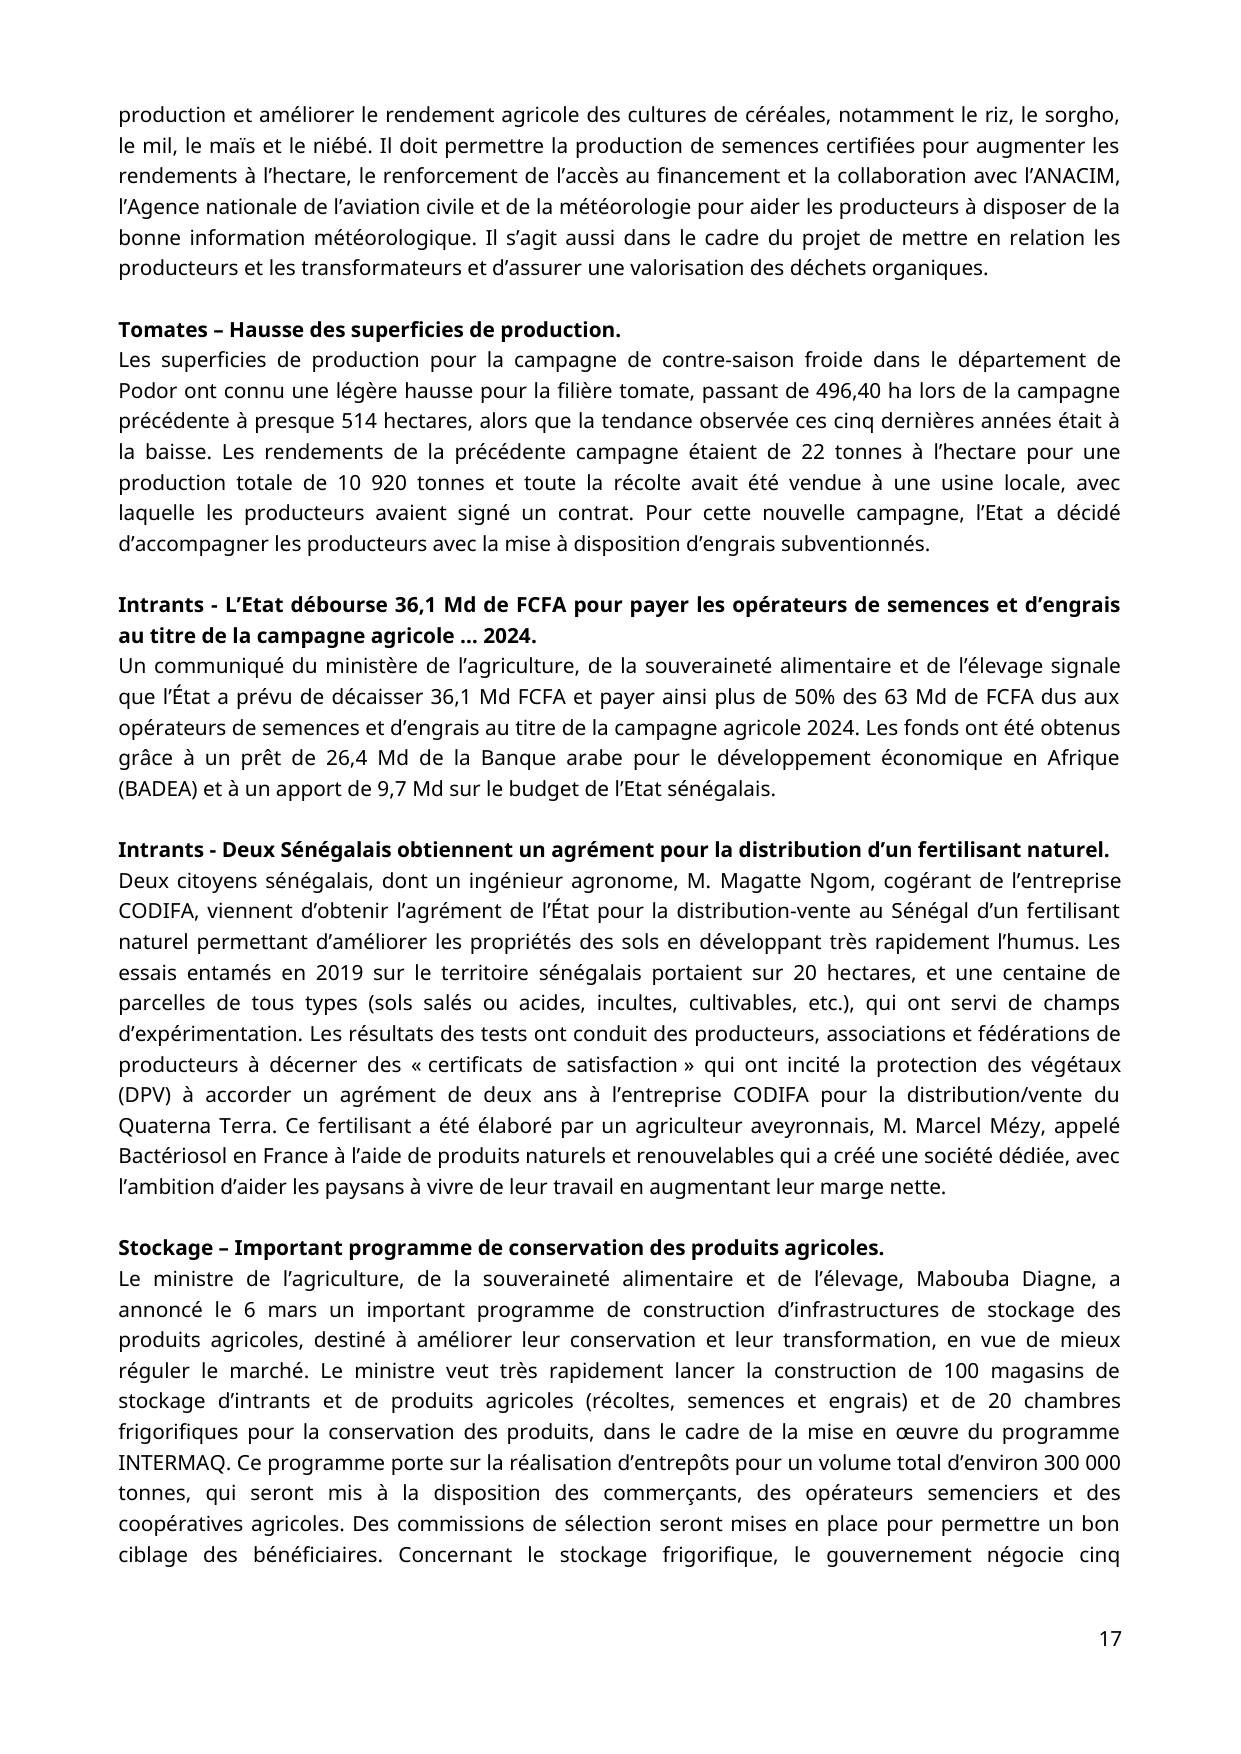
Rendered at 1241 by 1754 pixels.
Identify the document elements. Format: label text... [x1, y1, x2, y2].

text Intrants - L’Etat débourse 36,1 Md de FCFA pour payer les opérateurs de semences et d’engrais au titre de la campagne agricole … 2024. [118, 590, 1122, 649]
text Les superficies de production pour la campagne de contre-saison froide dans le département de Podor ont connu une légère hausse pour la filière tomate, passant de 496,40 ha lors de la campagne précédente à presque 514 hectares, alors que la tendance observée ces cinq dernières années était à la baisse. Les rendements de la précédente campagne étaient de 22 tonnes à l’hectare pour une production totale de 10 920 tonnes et toute la récolte avait été vendue à une usine locale, avec laquelle les producteurs avaient signé un contrat. Pour cette nouvelle campagne, l’Etat a décidé d’accompagner les producteurs avec la mise à disposition d’engrais subventionnés. [118, 345, 1122, 558]
text Stockage – Important programme de conservation des produits agricoles. [118, 1233, 1122, 1262]
text Intrants - Deux Sénégalais obtiennent un agrément pour la distribution d’un fertilisant naturel. [118, 835, 1122, 864]
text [118, 100, 1122, 282]
text Deux citoyens sénégalais, dont un ingénieur agronome, M. Magatte Ngom, cogérant de l’entreprise CODIFA, viennent d’obtenir l’agrément de l’État pour la distribution-vente au Sénégal d’un fertilisant naturel permettant d’améliorer les propriétés des sols en développant très rapidement l’humus. Les essais entamés en 2019 sur le territoire sénégalais portaient sur 20 hectares, et une centaine de parcelles de tous types (sols salés ou acides, incultes, cultivables, etc.), qui ont servi de champs d’expérimentation. Les résultats des tests ont conduit des producteurs, associations et fédérations de producteurs à décerner des « certificats de satisfaction » qui ont incité la protection des végétaux (DPV) à accorder un agrément de deux ans à l’entreprise CODIFA pour la distribution/vente du Quaterna Terra. Ce fertilisant a été élaboré par un agriculteur aveyronnais, M. Marcel Mézy, appelé Bactériosol en France à l’aide de produits naturels et renouvelables qui a créé une société dédiée, avec l’ambition d’aider les paysans à vivre de leur travail en augmentant leur marge nette. [118, 866, 1122, 1201]
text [118, 1264, 1122, 1568]
text Un communiqué du ministère de l’agriculture, de la souveraineté alimentaire et de l’élevage signale que l’État a prévu de décaisser 36,1 Md FCFA et payer ainsi plus de 50% des 63 Md de FCFA dus aux opérateurs de semences et d’engrais au titre de la campagne agricole 2024. Les fonds ont été obtenus grâce à un prêt de 26,4 Md de la Banque arabe pour le développement économique en Afrique (BADEA) et à un apport de 9,7 Md sur le budget de l’Etat sénégalais. [118, 652, 1122, 803]
text Tomates – Hausse des superficies de production. [118, 315, 1122, 343]
